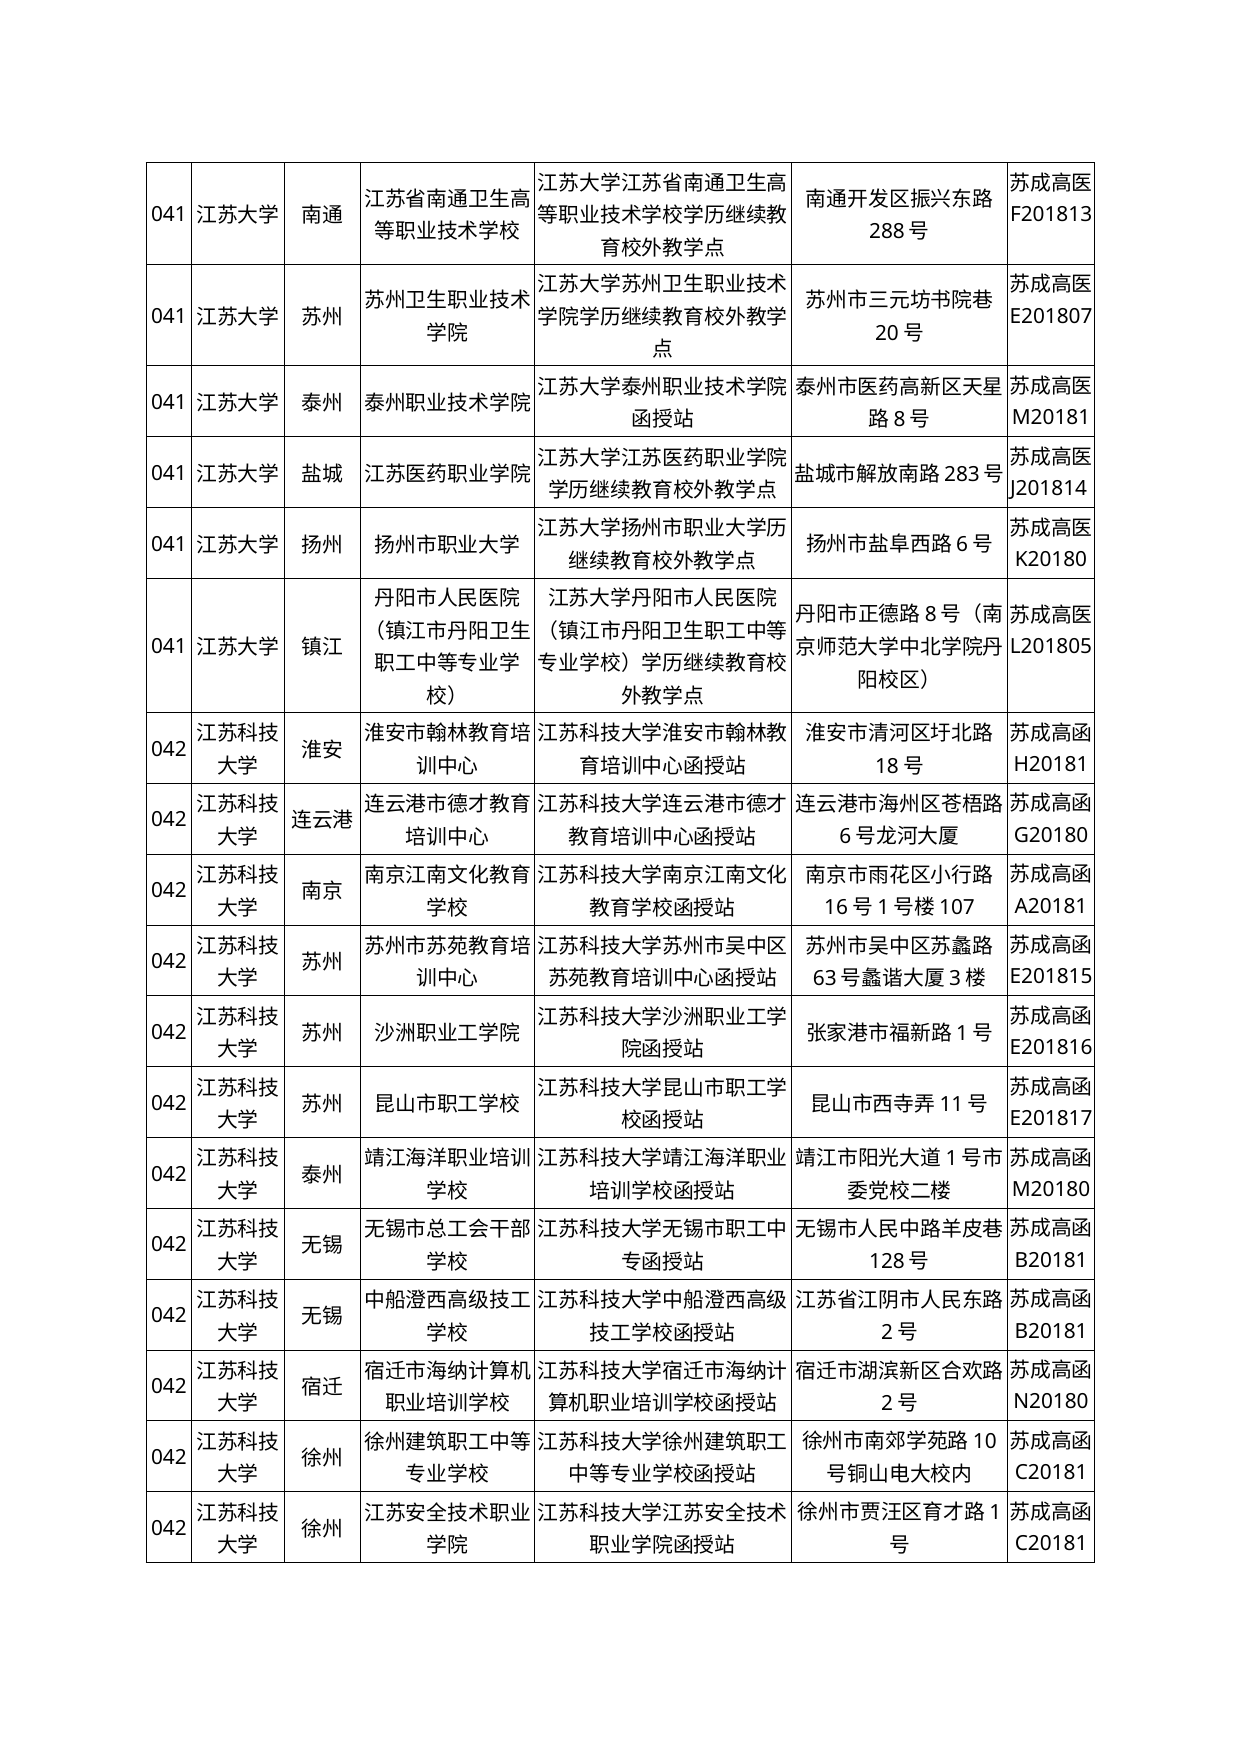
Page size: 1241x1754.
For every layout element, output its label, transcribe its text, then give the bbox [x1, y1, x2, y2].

table_cell 苏成高函 N201806 [1008, 1351, 1094, 1420]
table_cell 江苏大学苏州卫生职业技术学院学历继续教育校外教学点 [535, 265, 791, 365]
table_cell 张家港市福新路1号 [792, 996, 1007, 1066]
table_cell 苏州市吴中区苏蠡路63号蠡谐大厦3楼 [792, 926, 1007, 995]
table_cell 江苏科技大学 [192, 996, 284, 1066]
table_cell 无锡 [285, 1209, 360, 1279]
table_cell 江苏科技大学 [192, 1421, 284, 1491]
table_cell 昆山市西寺弄11号 [792, 1067, 1007, 1137]
table_cell 苏州卫生职业技术学院 [361, 265, 534, 365]
table_cell 苏成高医 J201814 [1008, 437, 1094, 507]
table_cell 淮安市清河区圩北路18号 [792, 713, 1007, 783]
table_cell 苏州 [285, 265, 360, 365]
table_cell 苏成高函 C201810 [1008, 1421, 1094, 1491]
table_cell 041 [147, 579, 191, 712]
table_cell 江苏大学扬州市职业大学历继续教育校外教学点 [535, 508, 791, 578]
table_cell 江苏科技大学 [192, 713, 284, 783]
table_cell 徐州建筑职工中等专业学校 [361, 1421, 534, 1491]
table_cell 宿迁 [285, 1351, 360, 1420]
table_cell 靖江市阳光大道1号市委党校二楼 [792, 1138, 1007, 1208]
table_cell 江苏科技大学 [192, 1067, 284, 1137]
table_cell 宿迁市湖滨新区合欢路2号 [792, 1351, 1007, 1420]
table_cell 江苏科技大学 [192, 1138, 284, 1208]
table_cell 江苏大学泰州职业技术学院函授站 [535, 366, 791, 436]
table_cell 江苏科技大学连云港市德才教育培训中心函授站 [535, 784, 791, 854]
table_cell 苏成高函 B201818 [1008, 1280, 1094, 1349]
table_cell 苏成高函 H201811 [1008, 713, 1094, 783]
table_cell 淮安 [285, 713, 360, 783]
table_cell 昆山市职工学校 [361, 1067, 534, 1137]
table_cell 江苏科技大学昆山市职工学校函授站 [535, 1067, 791, 1137]
table_cell 042 [147, 713, 191, 783]
table_cell 江苏大学江苏省南通卫生高等职业技术学校学历继续教育校外教学点 [535, 163, 791, 264]
table_cell 徐州市贾汪区育才路1号 [792, 1492, 1007, 1562]
table_cell 042 [147, 855, 191, 924]
table_cell 苏成高函 C201811 [1008, 1492, 1094, 1562]
table_cell 南通 [285, 163, 360, 264]
table_cell 江苏大学 [192, 265, 284, 365]
table_cell 041 [147, 366, 191, 436]
table_cell 沙洲职业工学院 [361, 996, 534, 1066]
table_cell 南京市雨花区小行路16号1号楼107 [792, 855, 1007, 924]
table_cell 苏成高函 E201817 [1008, 1067, 1094, 1137]
table_cell 中船澄西高级技工学校 [361, 1280, 534, 1349]
table_cell 江苏科技大学 [192, 855, 284, 924]
table_cell 泰州 [285, 366, 360, 436]
table_cell 江苏科技大学靖江海洋职业培训学校函授站 [535, 1138, 791, 1208]
table_cell 江苏科技大学 [192, 926, 284, 995]
table_cell 江苏大学 [192, 163, 284, 264]
table_cell 江苏医药职业学院 [361, 437, 534, 507]
table_cell 苏成高医 K201804 [1008, 508, 1094, 578]
table_cell 江苏科技大学南京江南文化教育学校函授站 [535, 855, 791, 924]
table_cell 苏成高医 F201813 [1008, 163, 1094, 264]
table_cell 扬州市盐阜西路6号 [792, 508, 1007, 578]
table_cell 苏成高医 L201805 [1008, 579, 1094, 712]
table_cell 041 [147, 265, 191, 365]
table_cell 苏成高函 B201817 [1008, 1209, 1094, 1279]
table_cell 042 [147, 926, 191, 995]
table_cell 042 [147, 784, 191, 854]
table_cell 042 [147, 1280, 191, 1349]
table_cell 苏成高医 M201810 [1008, 366, 1094, 436]
table_cell 连云港 [285, 784, 360, 854]
table_cell 扬州 [285, 508, 360, 578]
table_cell 泰州职业技术学院 [361, 366, 534, 436]
table_cell 宿迁市海纳计算机职业培训学校 [361, 1351, 534, 1420]
table_cell 南京江南文化教育学校 [361, 855, 534, 924]
table_cell 江苏大学 [192, 579, 284, 712]
table_cell 江苏科技大学 [192, 1351, 284, 1420]
table_cell 扬州市职业大学 [361, 508, 534, 578]
table_cell 江苏科技大学中船澄西高级技工学校函授站 [535, 1280, 791, 1349]
table_cell 江苏科技大学徐州建筑职工中等专业学校函授站 [535, 1421, 791, 1491]
table_cell 江苏大学 [192, 508, 284, 578]
table_cell 连云港市海州区苍梧路6号龙河大厦 [792, 784, 1007, 854]
table_cell 苏州 [285, 1067, 360, 1137]
table_cell 徐州市南郊学苑路10号铜山电大校内 [792, 1421, 1007, 1491]
table_cell 无锡市总工会干部学校 [361, 1209, 534, 1279]
table_cell 江苏科技大学宿迁市海纳计算机职业培训学校函授站 [535, 1351, 791, 1420]
table_cell 无锡市人民中路羊皮巷128号 [792, 1209, 1007, 1279]
table_cell 徐州 [285, 1421, 360, 1491]
table_cell 盐城 [285, 437, 360, 507]
table_cell 江苏大学 [192, 437, 284, 507]
table_cell 苏州市三元坊书院巷20号 [792, 265, 1007, 365]
table_cell 南京 [285, 855, 360, 924]
table_cell 042 [147, 1209, 191, 1279]
table_cell 江苏大学 [192, 366, 284, 436]
table_cell 镇江 [285, 579, 360, 712]
table_cell 连云港市德才教育培训中心 [361, 784, 534, 854]
table_cell 徐州 [285, 1492, 360, 1562]
table_cell 泰州市医药高新区天星路8号 [792, 366, 1007, 436]
table_cell 041 [147, 437, 191, 507]
table_cell 江苏科技大学 [192, 1280, 284, 1349]
table_cell 江苏科技大学江苏安全技术职业学院函授站 [535, 1492, 791, 1562]
table_cell 041 [147, 508, 191, 578]
table_cell 江苏科技大学苏州市吴中区苏苑教育培训中心函授站 [535, 926, 791, 995]
table_cell 苏成高函 A201811 [1008, 855, 1094, 924]
table_cell 丹阳市正德路8号（南京师范大学中北学院丹阳校区） [792, 579, 1007, 712]
table_cell 盐城市解放南路283号 [792, 437, 1007, 507]
table_cell 江苏省南通卫生高等职业技术学校 [361, 163, 534, 264]
table_cell 041 [147, 163, 191, 264]
table_cell 江苏科技大学无锡市职工中专函授站 [535, 1209, 791, 1279]
table_cell 苏成高函 E201815 [1008, 926, 1094, 995]
table_cell 泰州 [285, 1138, 360, 1208]
table_cell 042 [147, 996, 191, 1066]
table_cell 江苏科技大学淮安市翰林教育培训中心函授站 [535, 713, 791, 783]
table_cell 江苏科技大学沙洲职业工学院函授站 [535, 996, 791, 1066]
table_cell 丹阳市人民医院（镇江市丹阳卫生职工中等专业学校） [361, 579, 534, 712]
table_cell 南通开发区振兴东路288号 [792, 163, 1007, 264]
table_cell 江苏省江阴市人民东路2号 [792, 1280, 1007, 1349]
table_cell 淮安市翰林教育培训中心 [361, 713, 534, 783]
table_cell 苏州 [285, 926, 360, 995]
table_cell 靖江海洋职业培训学校 [361, 1138, 534, 1208]
table_cell 042 [147, 1421, 191, 1491]
table_cell 江苏科技大学 [192, 1209, 284, 1279]
table_cell 无锡 [285, 1280, 360, 1349]
table_cell 江苏科技大学 [192, 1492, 284, 1562]
table_cell 042 [147, 1351, 191, 1420]
table_cell 苏州 [285, 996, 360, 1066]
table_cell 江苏大学丹阳市人民医院（镇江市丹阳卫生职工中等专业学校）学历继续教育校外教学点 [535, 579, 791, 712]
table_cell 江苏大学江苏医药职业学院学历继续教育校外教学点 [535, 437, 791, 507]
table_cell 江苏科技大学 [192, 784, 284, 854]
table_cell 苏成高函 M201807 [1008, 1138, 1094, 1208]
table_cell 042 [147, 1067, 191, 1137]
table_cell 苏成高函 E201816 [1008, 996, 1094, 1066]
table_cell 042 [147, 1138, 191, 1208]
table_cell 苏州市苏苑教育培训中心 [361, 926, 534, 995]
table_cell 苏成高医 E201807 [1008, 265, 1094, 365]
table_cell 江苏安全技术职业学院 [361, 1492, 534, 1562]
table_cell 042 [147, 1492, 191, 1562]
table_cell 苏成高函 G201805 [1008, 784, 1094, 854]
